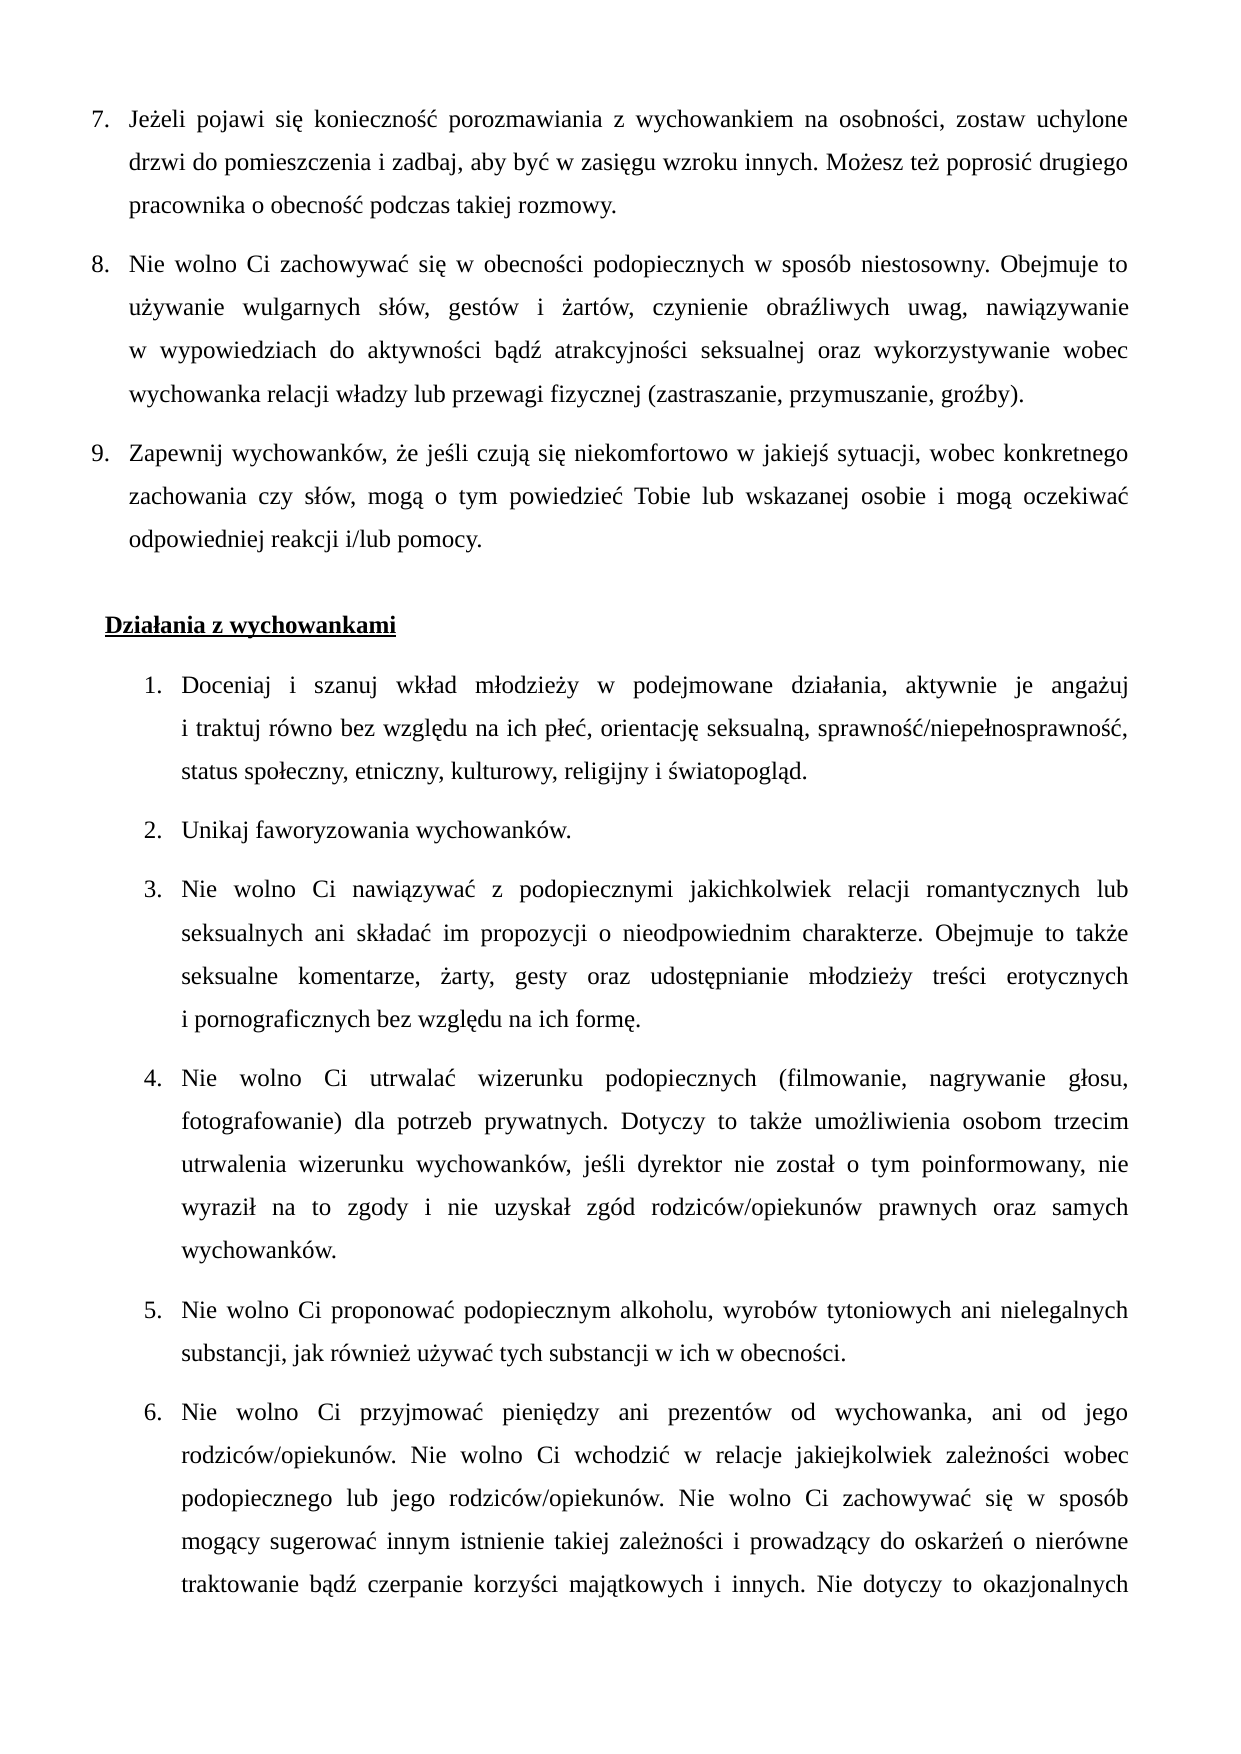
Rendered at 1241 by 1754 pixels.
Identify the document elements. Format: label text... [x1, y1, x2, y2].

text Działania z wychowankami [104, 610, 1133, 639]
list Jeżeli pojawi się konieczność porozmawiania z wychowankiem na osobności, zostaw uchylone drzwi do pomieszczenia i zadbaj, aby być w zasięgu wzroku innych. Możesz też poprosić drugiego pracownika o obecność podczas takiej rozmowy. [91, 104, 1129, 219]
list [143, 1397, 1129, 1598]
list Nie wolno Ci utrwalać wizerunku podopiecznych (filmowanie, nagrywanie głosu, fotografowanie) dla potrzeb prywatnych. Dotyczy to także umożliwienia osobom trzecim utrwalenia wizerunku wychowanków, jeśli dyrektor nie został o tym poinformowany, nie wyraził na to zgody i nie uzyskał zgód rodziców/opiekunów prawnych oraz samych wychowanków. [143, 1063, 1129, 1264]
list Doceniaj i szanuj wkład młodzieży w podejmowane działania, aktywnie je angażuj i traktuj równo bez względu na ich płeć, orientację seksualną, sprawność/niepełnosprawność, status społeczny, etniczny, kulturowy, religijny i światopogląd. [143, 670, 1129, 785]
list Zapewnij wychowanków, że jeśli czują się niekomfortowo w jakiejś sytuacji, wobec konkretnego zachowania czy słów, mogą o tym powiedzieć Tobie lub wskazanej osobie i mogą oczekiwać odpowiedniej reakcji i/lub pomocy. [91, 438, 1129, 553]
list Unikaj faworyzowania wychowanków. [143, 815, 1129, 844]
list Nie wolno Ci nawiązywać z podopiecznymi jakichkolwiek relacji romantycznych lub seksualnych ani składać im propozycji o nieodpowiednim charakterze. Obejmuje to także seksualne komentarze, żarty, gesty oraz udostępnianie młodzieży treści erotycznych i pornograficznych bez względu na ich formę. [143, 874, 1129, 1033]
list Nie wolno Ci proponować podopiecznym alkoholu, wyrobów tytoniowych ani nielegalnych substancji, jak również używać tych substancji w ich w obecności. [143, 1295, 1129, 1367]
list Nie wolno Ci zachowywać się w obecności podopiecznych w sposób niestosowny. Obejmuje to używanie wulgarnych słów, gestów i żartów, czynienie obraźliwych uwag, nawiązywanie w wypowiedziach do aktywności bądź atrakcyjności seksualnej oraz wykorzystywanie wobec wychowanka relacji władzy lub przewagi fizycznej (zastraszanie, przymuszanie, groźby). [91, 249, 1129, 407]
